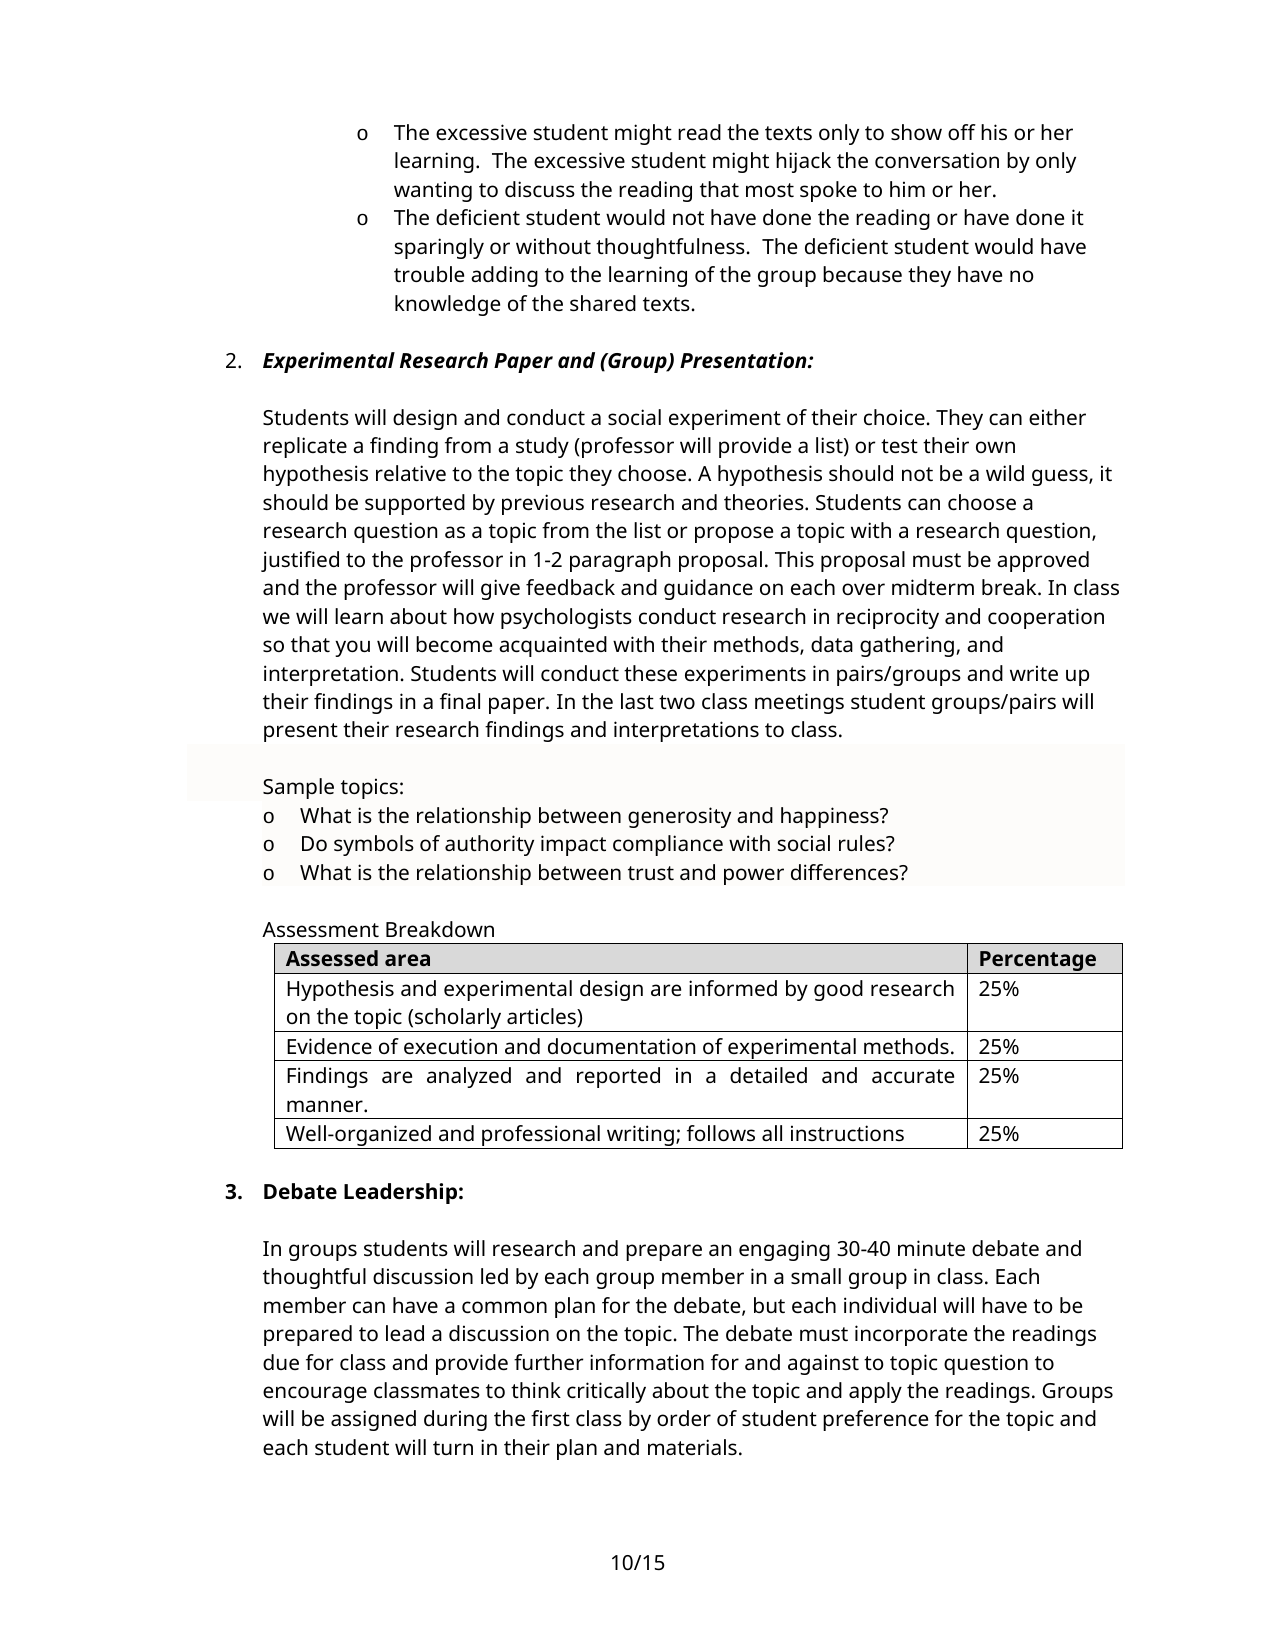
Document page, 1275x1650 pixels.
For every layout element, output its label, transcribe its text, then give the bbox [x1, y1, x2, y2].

table_header Percentage [968, 944, 1122, 973]
table_cell Well-organized and professional writing; follows all instructions [275, 1119, 967, 1148]
table_cell 25% [968, 974, 1122, 1031]
table_cell 25% [968, 1061, 1122, 1118]
table_cell Findings are analyzed and reported in a detailed and accurate manner. [275, 1061, 967, 1118]
table_cell 25% [968, 1119, 1122, 1148]
list What is the relationship between generosity and happiness? [262, 801, 1125, 829]
list Debate Leadership: [225, 1177, 1125, 1206]
text Sample topics: [187, 772, 1125, 801]
subtitle Experimental Research Paper and (Group) Presentation: [225, 346, 1125, 374]
table_cell Hypothesis and experimental design are informed by good research on the topic (scholarly articles) [275, 974, 967, 1031]
subtitle Students will design and conduct a social experiment of their choice. They can either replicate a finding from a study (professor will provide a list) or test their own hypothesis relative to the topic they choose. A hypothesis should not be a wild guess, it should be supported by previous research and theories. Students can choose a research question as a topic from the list or propose a topic with a research question, justified to the professor in 1-2 paragraph proposal. This proposal must be approved and the professor will give feedback and guidance on each over midterm break. In class we will learn about how psychologists conduct research in reciprocity and cooperation so that you will become acquainted with their methods, data gathering, and interpretation. Students will conduct these experiments in pairs/groups and write up their findings in a final paper. In the last two class meetings student groups/pairs will present their research findings and interpretations to class. [262, 403, 1125, 744]
table_cell 25% [968, 1032, 1122, 1060]
list The excessive student might read the texts only to show off his or her learning. The excessive student might hijack the conversation by only wanting to discuss the reading that most spoke to him or her. [356, 118, 1125, 203]
table_cell Evidence of execution and documentation of experimental methods. [275, 1032, 967, 1060]
list What is the relationship between trust and power differences? [262, 858, 1125, 886]
table_header Assessed area [275, 944, 967, 973]
list The deficient student would not have done the reading or have done it sparingly or without thoughtfulness. The deficient student would have trouble adding to the learning of the group because they have no knowledge of the shared texts. [356, 203, 1125, 317]
list Do symbols of authority impact compliance with social rules? [262, 829, 1125, 858]
text Assessment Breakdown [262, 915, 1125, 943]
list In groups students will research and prepare an engaging 30-40 minute debate and thoughtful discussion led by each group member in a small group in class. Each member can have a common plan for the debate, but each individual will have to be prepared to lead a discussion on the topic. The debate must incorporate the readings due for class and provide further information for and against to topic question to encourage classmates to think critically about the topic and apply the readings. Groups will be assigned during the first class by order of student preference for the topic and each student will turn in their plan and materials. [262, 1234, 1125, 1461]
